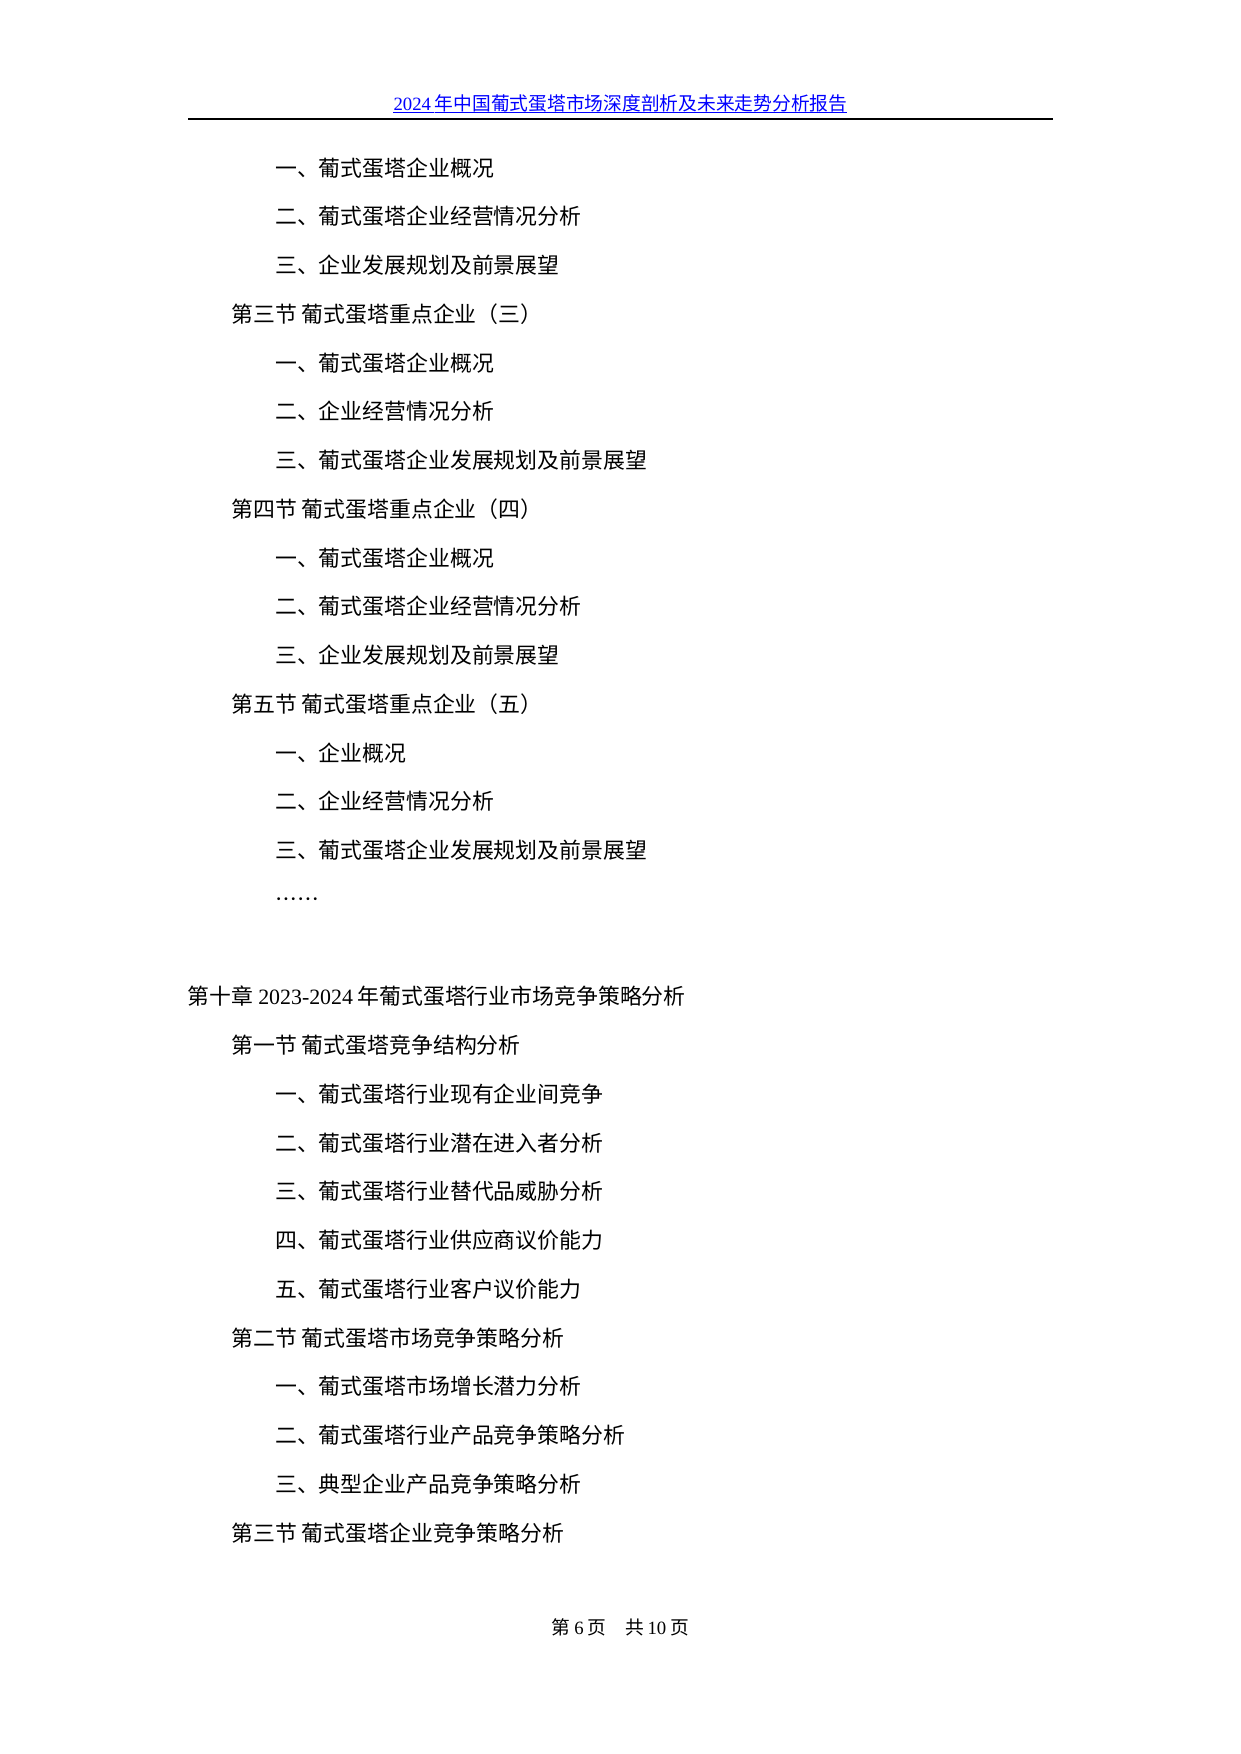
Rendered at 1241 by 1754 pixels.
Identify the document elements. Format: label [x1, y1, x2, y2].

text [187, 150, 1053, 1548]
